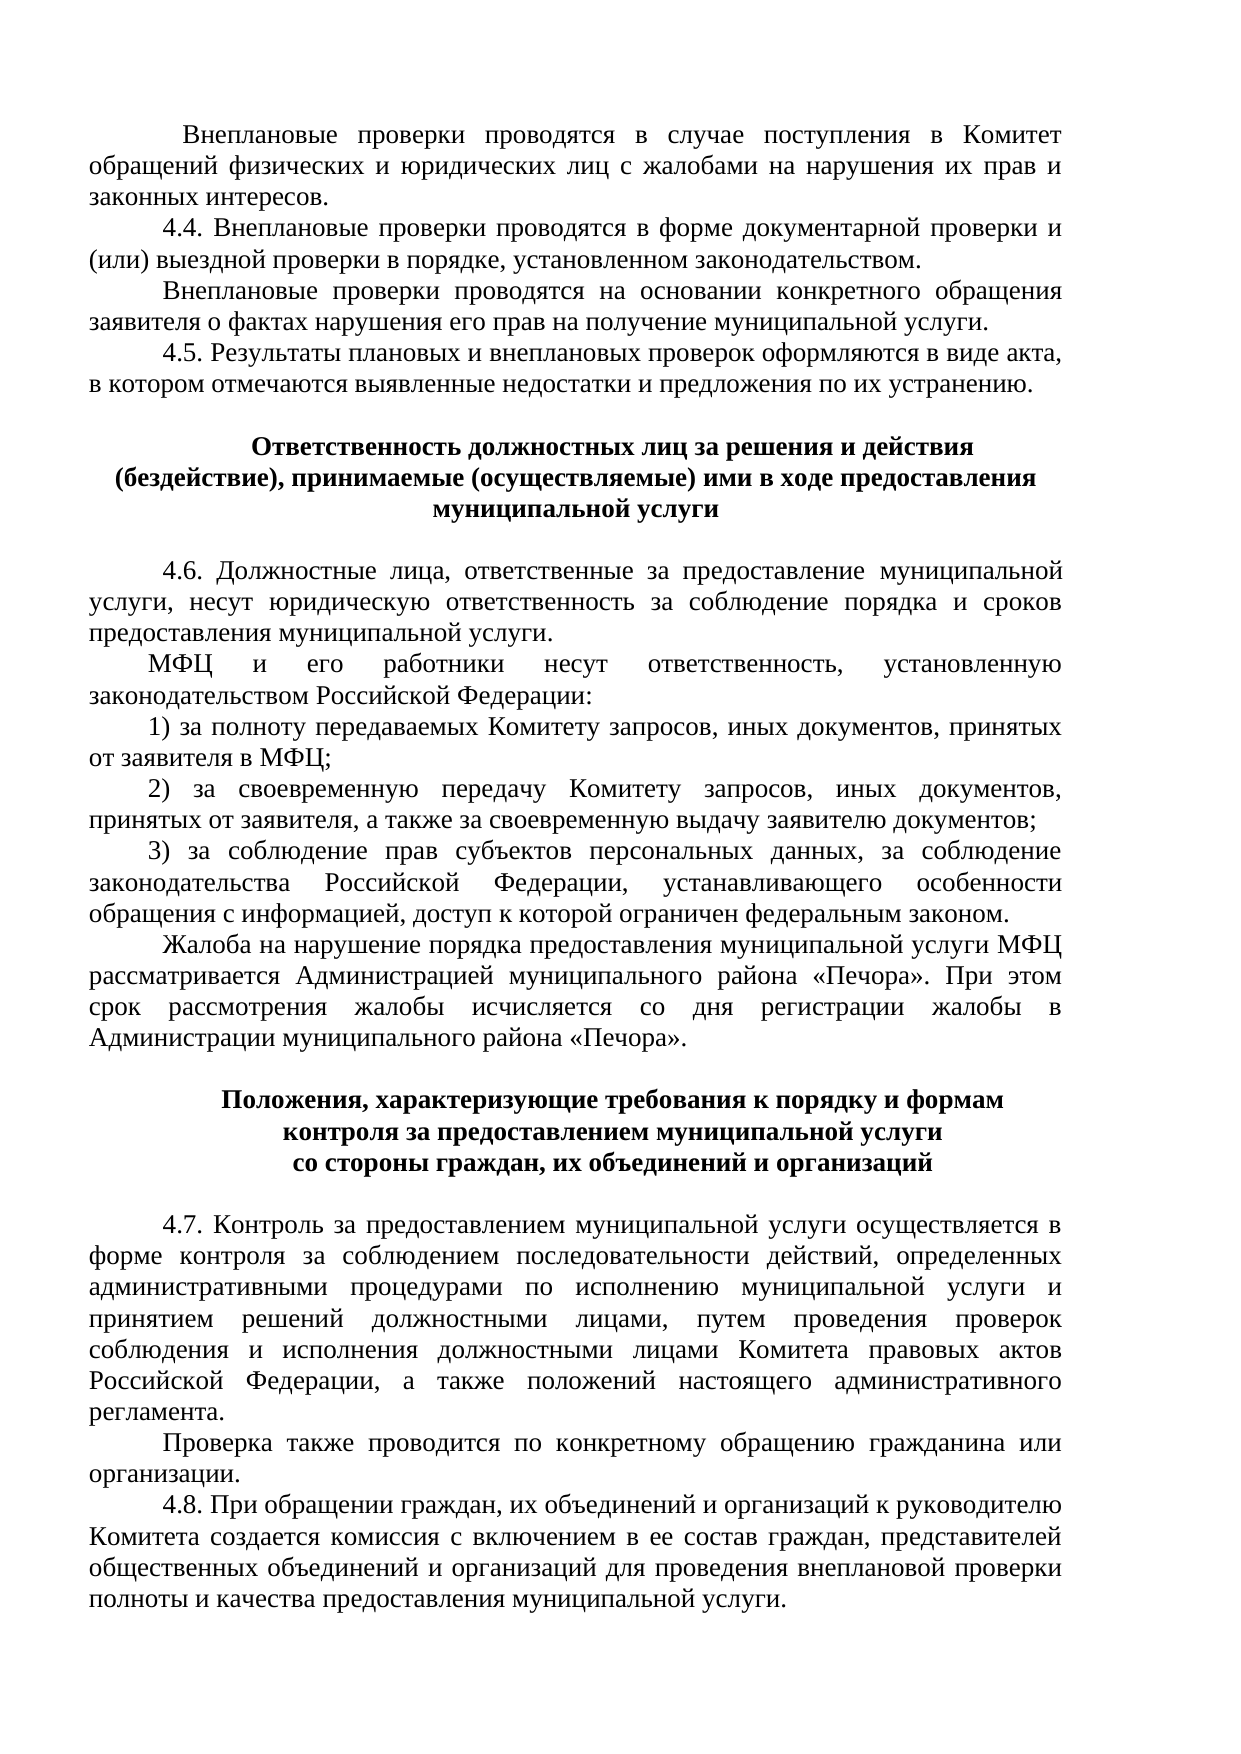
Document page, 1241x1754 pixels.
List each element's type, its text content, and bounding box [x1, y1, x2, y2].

text МФЦ и его работники несут ответственность, установленную законодательством Российской Федерации: [89, 648, 1063, 710]
text 4.6. Должностные лица, ответственные за предоставление муниципальной услуги, несут юридическую ответственность за соблюдение порядка и сроков предоставления муниципальной услуги. [89, 554, 1063, 648]
text Внеплановые проверки проводятся на основании конкретного обращения заявителя о фактах нарушения его прав на получение муниципальной услуги. [89, 274, 1063, 336]
text 4.7. Контроль за предоставлением муниципальной услуги осуществляется в форме контроля за соблюдением последовательности действий, определенных административными процедурами по исполнению муниципальной услуги и принятием решений должностными лицами, путем проведения проверок соблюдения и исполнения должностными лицами Комитета правовых актов Российской Федерации, а также положений настоящего административного регламента. [89, 1208, 1063, 1426]
text 4.4. Внеплановые проверки проводятся в форме документарной проверки и (или) выездной проверки в порядке, установленном законодательством. [89, 212, 1063, 274]
text 3) за соблюдение прав субъектов персональных данных, за соблюдение законодательства Российской Федерации, устанавливающего особенности обращения с информацией, доступ к которой ограничен федеральным законом. [89, 834, 1063, 928]
text со стороны граждан, их объединений и организаций [89, 1146, 1063, 1177]
text 2) за своевременную передачу Комитету запросов, иных документов, принятых от заявителя, а также за своевременную выдачу заявителю документов; [89, 772, 1063, 834]
text Проверка также проводится по конкретному обращению гражданина или организации. [89, 1426, 1063, 1488]
text Ответственность должностных лиц за решения и действия (бездействие), принимаемые (осуществляемые) ими в ходе предоставления муниципальной услуги [89, 429, 1063, 523]
text Внеплановые проверки проводятся в случае поступления в Комитет обращений физических и юридических лиц с жалобами на нарушения их прав и законных интересов. [89, 118, 1063, 212]
text 4.8. При обращении граждан, их объединений и организаций к руководителю Комитета создается комиссия с включением в ее состав граждан, представителей общественных объединений и организаций для проведения внеплановой проверки полноты и качества предоставления муниципальной услуги. [89, 1488, 1063, 1613]
text контроля за предоставлением муниципальной услуги [89, 1115, 1063, 1146]
text 1) за полноту передаваемых Комитету запросов, иных документов, принятых от заявителя в МФЦ; [89, 710, 1063, 772]
text Положения, характеризующие требования к порядку и формам [89, 1084, 1063, 1115]
text Жалоба на нарушение порядка предоставления муниципальной услуги МФЦ рассматривается Администрацией муниципального района «Печора». При этом срок рассмотрения жалобы исчисляется со дня регистрации жалобы в Администрации муниципального района «Печора». [89, 928, 1063, 1052]
text 4.5. Результаты плановых и внеплановых проверок оформляются в виде акта, в котором отмечаются выявленные недостатки и предложения по их устранению. [89, 336, 1063, 398]
